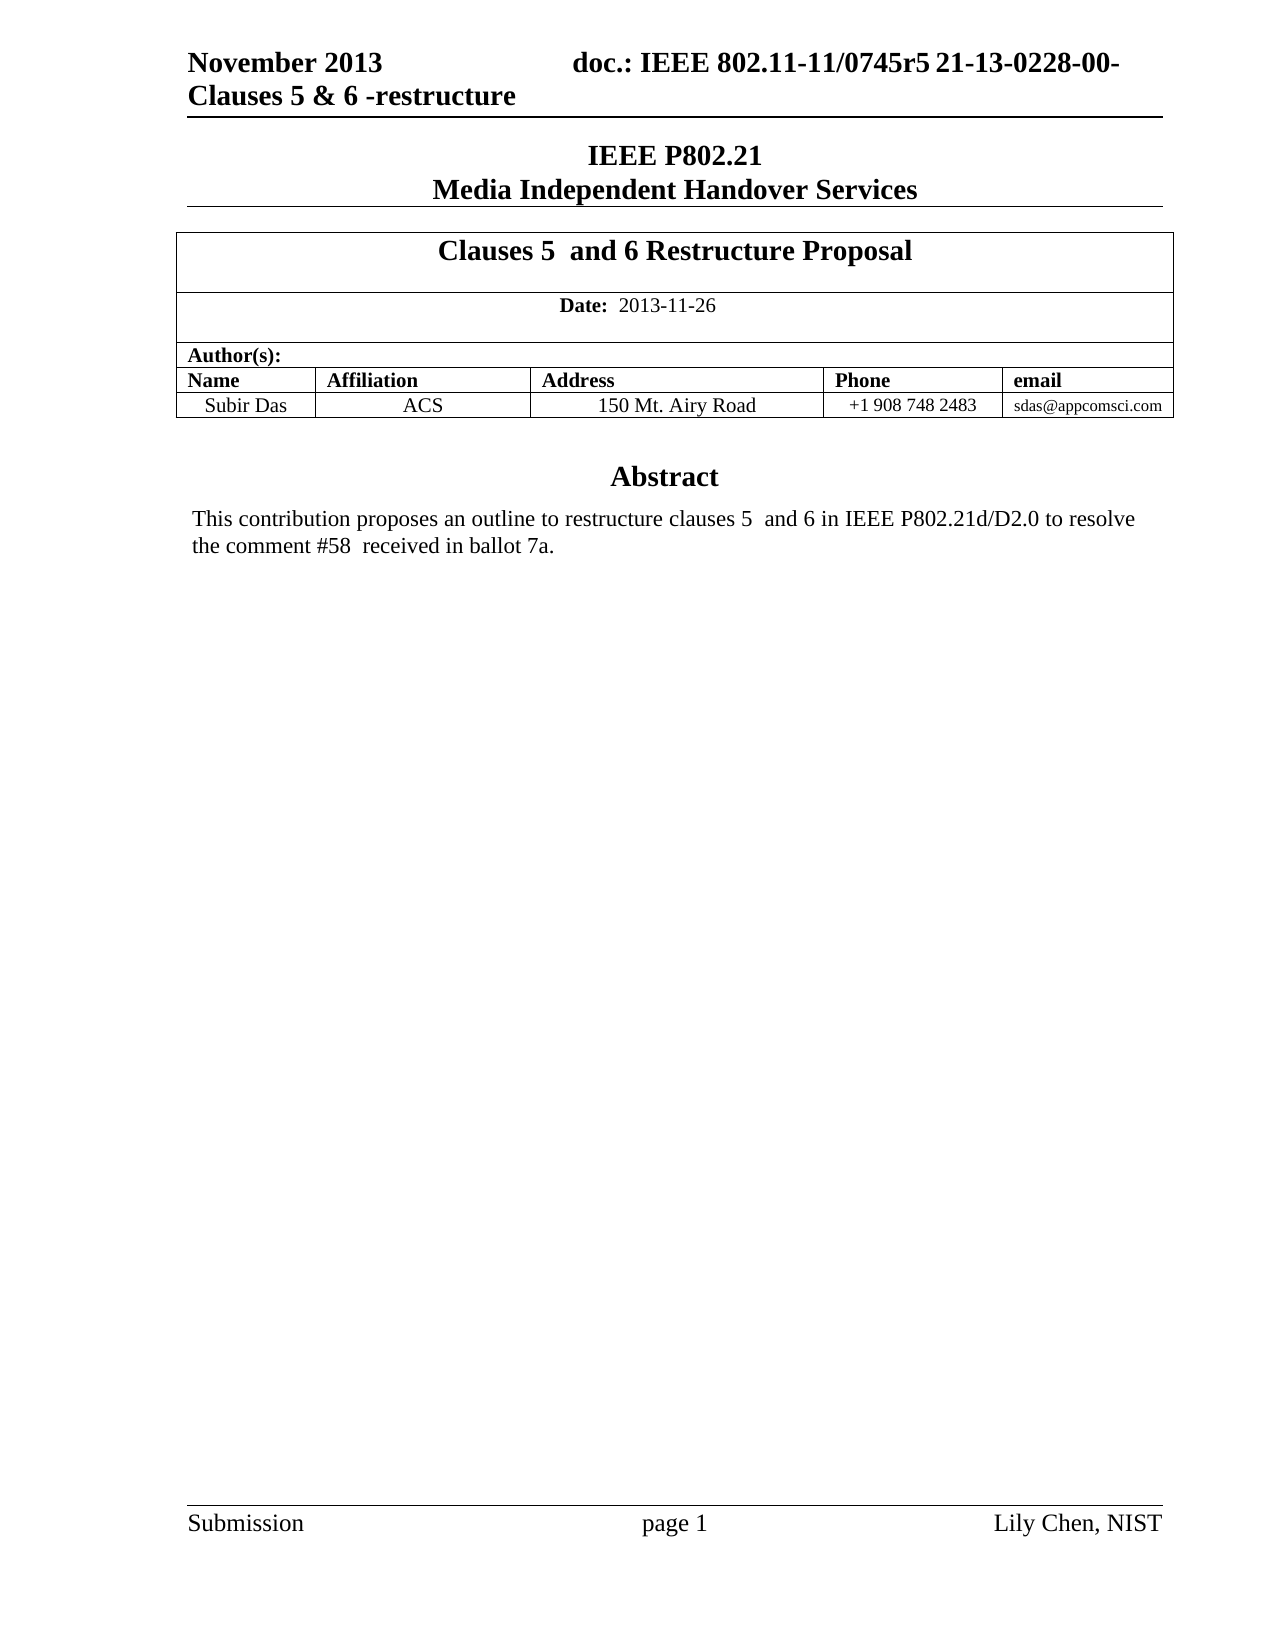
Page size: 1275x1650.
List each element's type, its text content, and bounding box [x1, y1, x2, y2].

table_cell email [1003, 368, 1173, 392]
table_cell +1 908 748 2483 [824, 393, 1002, 417]
text IEEE P802.21 Media Independent Handover Services [187, 138, 1163, 206]
table_cell ACS [316, 393, 530, 417]
table_cell Name [177, 368, 315, 392]
table_cell Subir Das [177, 393, 315, 417]
table_cell sdas@appcomsci.com [1003, 393, 1173, 417]
table_cell Address [531, 368, 823, 392]
table_cell Affiliation [316, 368, 530, 392]
table_cell Date: 2013-11-26 [177, 293, 1173, 342]
table_cell Phone [824, 368, 1002, 392]
table_cell Author(s): [177, 343, 1173, 367]
table_header Clauses 5 and 6 Restructure Proposal [177, 233, 1173, 292]
table_cell 150 Mt. Airy Road [531, 393, 823, 417]
